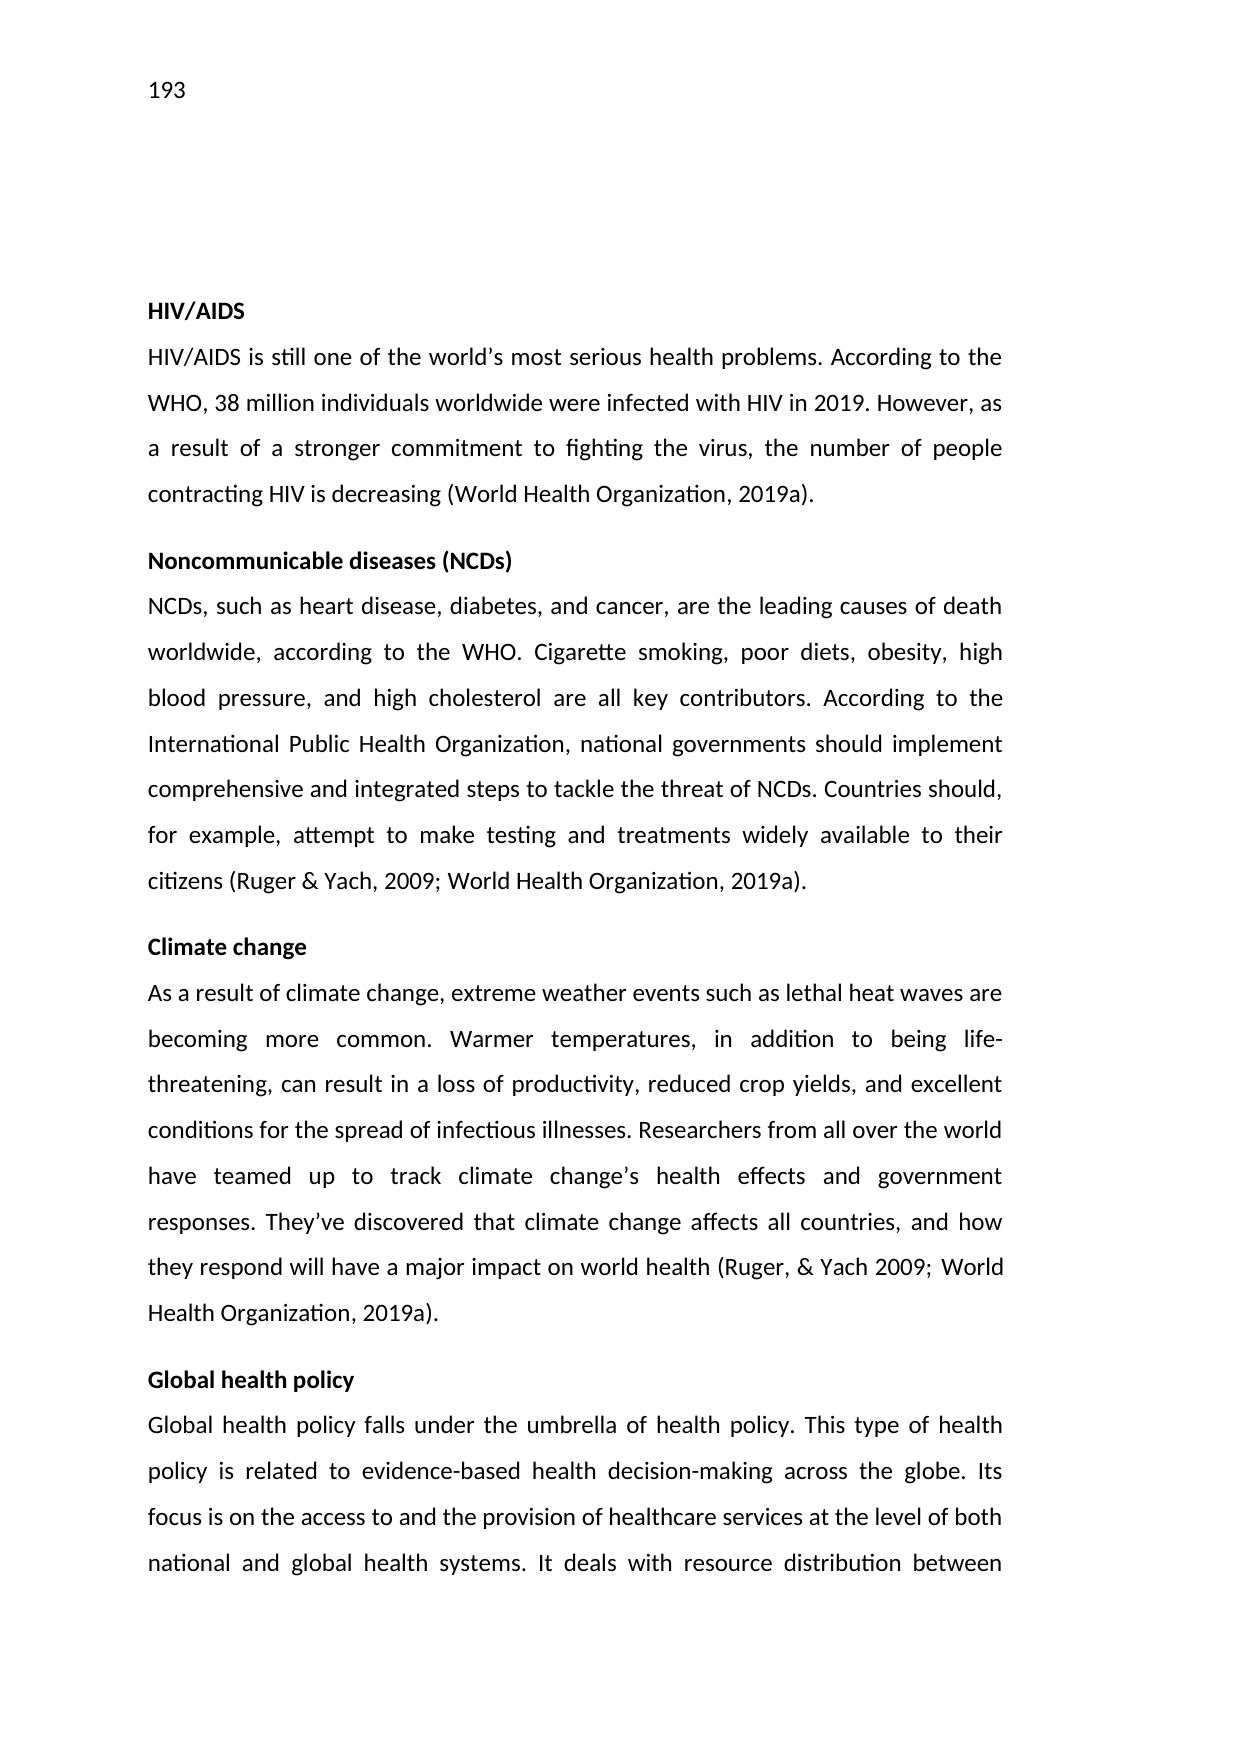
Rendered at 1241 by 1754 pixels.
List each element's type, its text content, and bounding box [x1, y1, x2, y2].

subtitle Climate change [148, 931, 1004, 962]
text Global health policy [148, 1364, 1004, 1394]
text As a result of climate change, extreme weather events such as lethal heat waves are becoming more common. Warmer temperatures, in addition to being life-threatening, can result in a loss of productivity, reduced crop yields, and excellent conditions for the spread of infectious illnesses. Researchers from all over the world have teamed up to track climate change’s health effects and government responses. They’ve discovered that climate change affects all countries, and how they respond will have a major impact on world health (Ruger, & Yach 2009; World Health Organization, 2019a). [148, 977, 1004, 1328]
text NCDs, such as heart disease, diabetes, and cancer, are the leading causes of death worldwide, according to the WHO. Cigarette smoking, poor diets, obesity, high blood pressure, and high cholesterol are all key contributors. According to the International Public Health Organization, national governments should implement comprehensive and integrated steps to tackle the threat of NCDs. Countries should, for example, attempt to make testing and treatments widely available to their citizens (Ruger & Yach, 2009; World Health Organization, 2019a). [148, 591, 1004, 895]
subtitle HIV/AIDS [148, 295, 1004, 326]
text HIV/AIDS is still one of the world’s most serious health problems. According to the WHO, 38 million individuals worldwide were infected with HIV in 2019. However, as a result of a stronger commitment to fighting the virus, the number of people contracting HIV is decreasing (World Health Organization, 2019a). [148, 341, 1004, 509]
subtitle Noncommunicable diseases (NCDs) [148, 545, 1004, 575]
